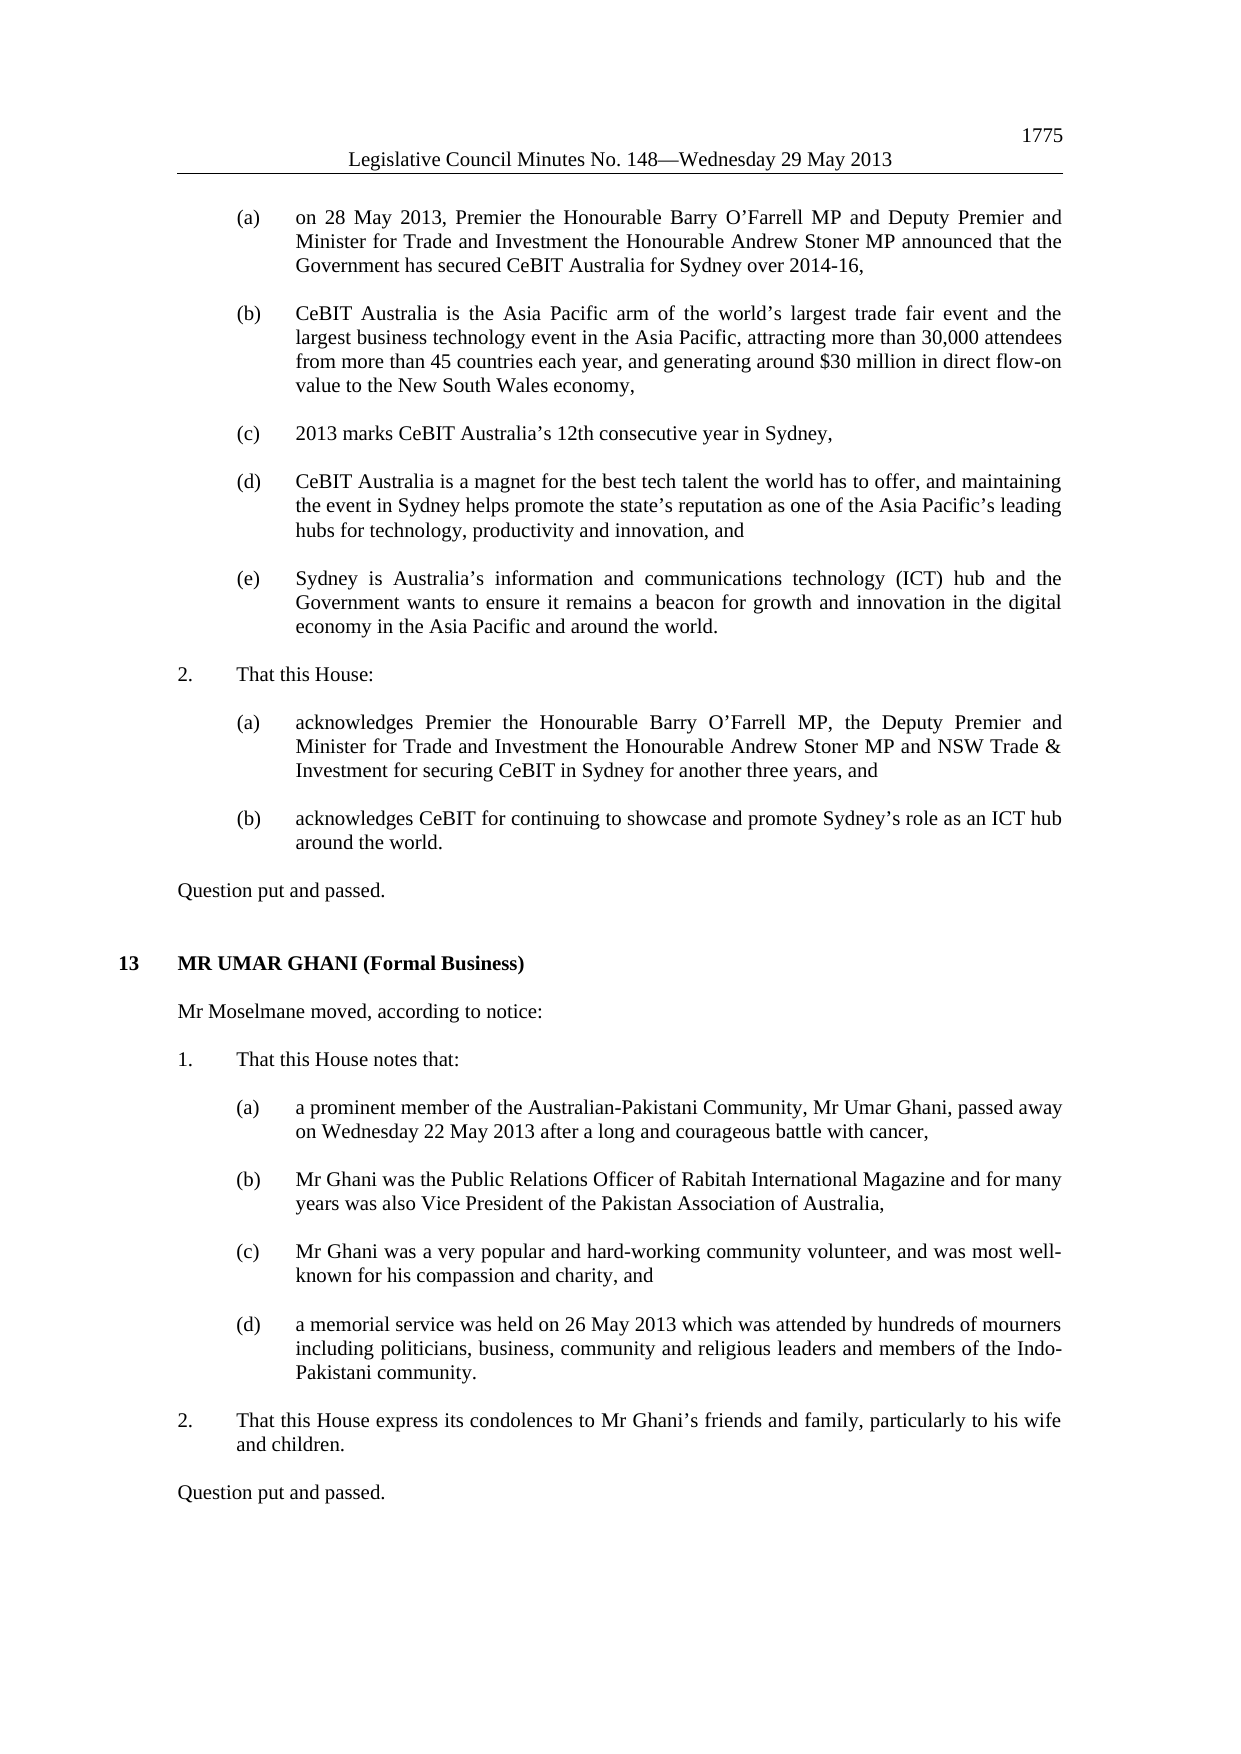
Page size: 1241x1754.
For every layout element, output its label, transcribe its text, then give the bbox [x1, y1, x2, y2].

list CeBIT Australia is a magnet for the best tech talent the world has to offer, and maintaining the event in Sydney helps promote the state’s reputation as one of the Asia Pacific’s leading hubs for technology, productivity and innovation, and [237, 469, 1063, 542]
text Question put and passed. [177, 1480, 1063, 1504]
list acknowledges Premier the Honourable Barry O’Farrell MP, the Deputy Premier and Minister for Trade and Investment the Honourable Andrew Stoner MP and NSW Trade & Investment for securing CeBIT in Sydney for another three years, and [237, 710, 1063, 782]
list Sydney is Australia’s information and communications technology (ICT) hub and the Government wants to ensure it remains a beacon for growth and innovation in the digital economy in the Asia Pacific and around the world. [237, 566, 1063, 638]
list CeBIT Australia is the Asia Pacific arm of the world’s largest trade fair event and the largest business technology event in the Asia Pacific, attracting more than 30,000 attendees from more than 45 countries each year, and generating around $30 million in direct flow-on value to the New South Wales economy, [237, 301, 1063, 397]
text 2. That this House express its condolences to Mr Ghani’s friends and family, particularly to his wife and children. [177, 1408, 1063, 1456]
text (a) a prominent member of the Australian-Pakistani Community, Mr Umar Ghani, passed away on Wednesday 22 May 2013 after a long and courageous battle with cancer, [236, 1095, 1063, 1143]
subtitle Mr Umar Ghani (Formal Business) [118, 951, 1063, 975]
list on 28 May 2013, Premier the Honourable Barry O’Farrell MP and Deputy Premier and Minister for Trade and Investment the Honourable Andrew Stoner MP announced that the Government has secured CeBIT Australia for Sydney over 2014-16, [237, 205, 1063, 277]
text Question put and passed. [177, 878, 1063, 902]
text (d) a memorial service was held on 26 May 2013 which was attended by hundreds of mourners including politicians, business, community and religious leaders and members of the Indo-Pakistani community. [236, 1312, 1063, 1384]
text Mr Moselmane moved, according to notice: [177, 999, 1063, 1023]
text 2. That this House: [177, 662, 1063, 686]
text (b) Mr Ghani was the Public Relations Officer of Rabitah International Magazine and for many years was also Vice President of the Pakistan Association of Australia, [236, 1167, 1063, 1215]
list 2013 marks CeBIT Australia’s 12th consecutive year in Sydney, [237, 421, 1063, 445]
text (c) Mr Ghani was a very popular and hard-working community volunteer, and was most well-known for his compassion and charity, and [236, 1239, 1063, 1287]
list acknowledges CeBIT for continuing to showcase and promote Sydney’s role as an ICT hub around the world. [237, 806, 1063, 854]
text 1. That this House notes that: [177, 1047, 1063, 1071]
